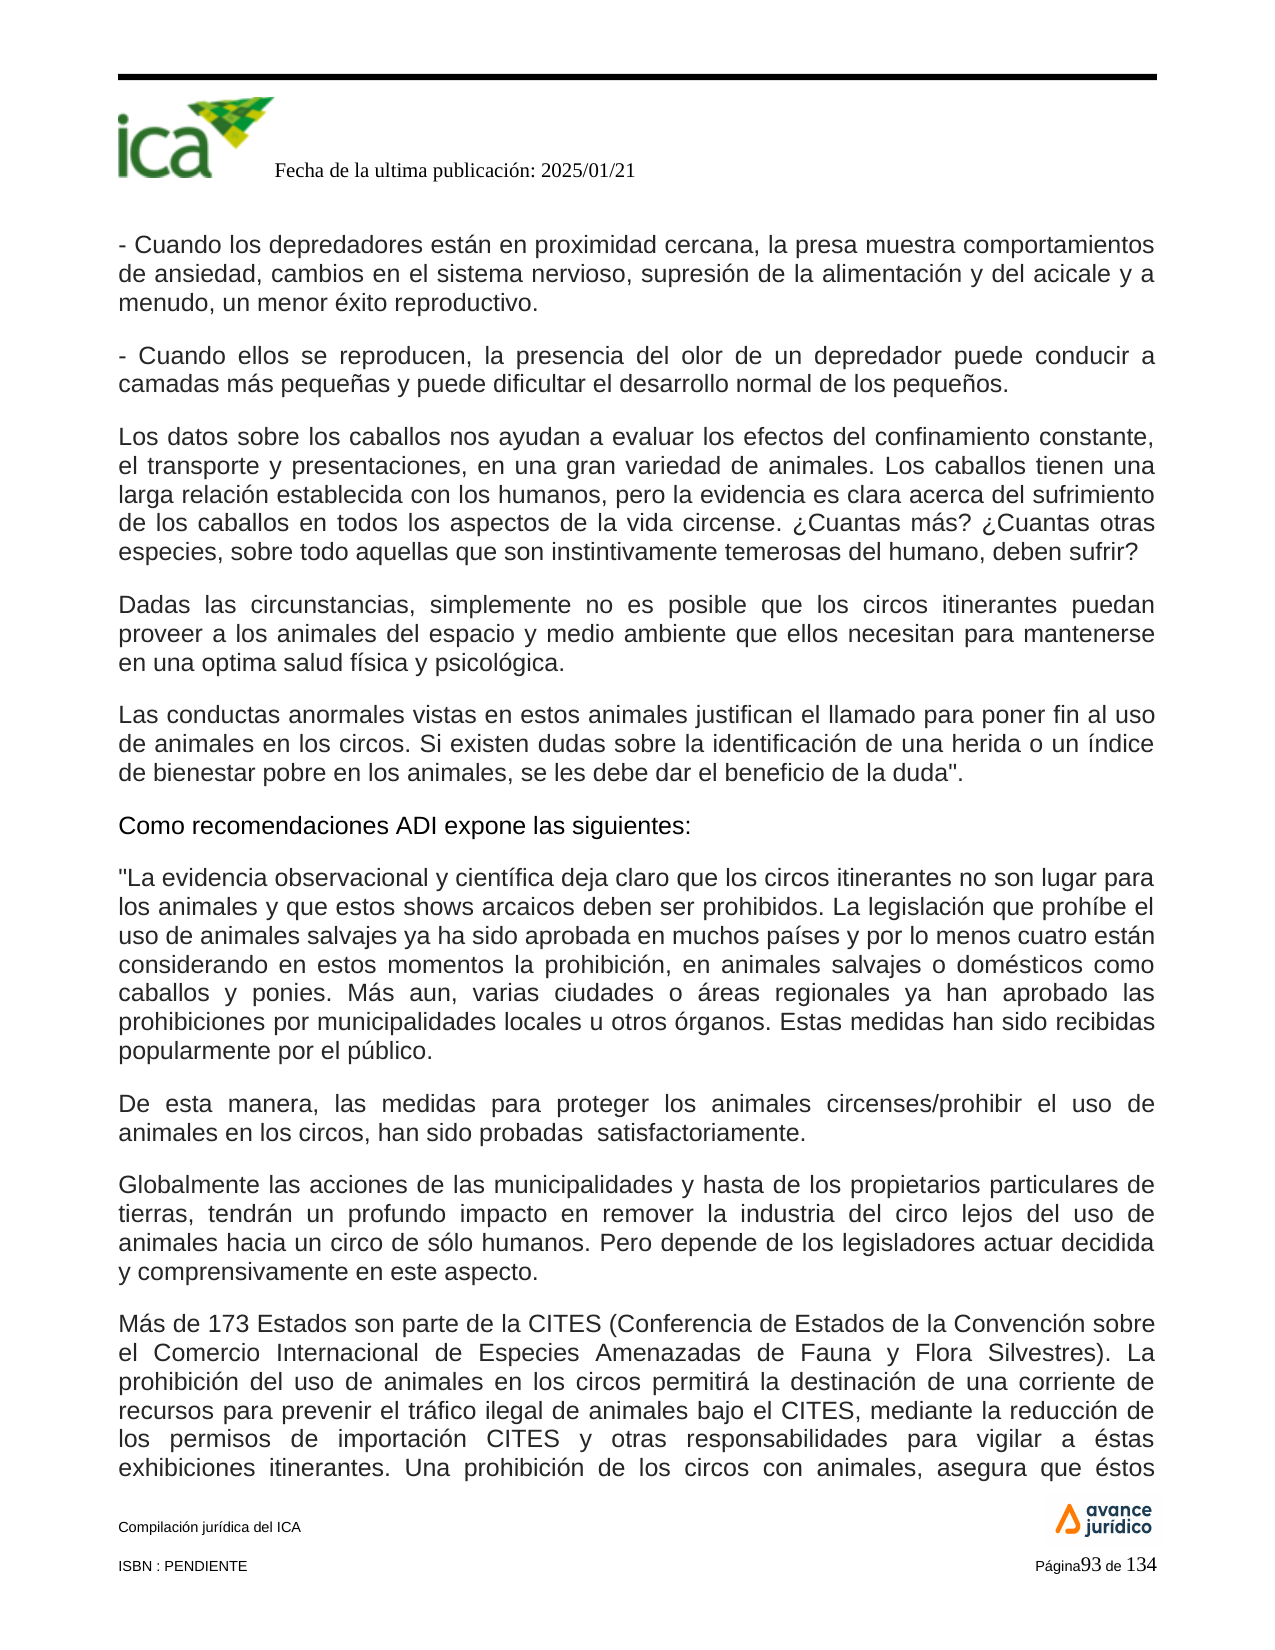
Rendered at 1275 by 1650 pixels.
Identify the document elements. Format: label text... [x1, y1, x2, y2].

text Globalmente las acciones de las municipalidades y hasta de los propietarios particulares de tierras, tendrán un profundo impacto en remover la industria del circo lejos del uso de animales hacia un circo de sólo humanos. Pero depende de los legisladores actuar decidida y comprensivamente en este aspecto. [118, 1170, 1157, 1285]
text "La evidencia observacional y científica deja claro que los circos itinerantes no son lugar para los animales y que estos shows arcaicos deben ser prohibidos. La legislación que prohíbe el uso de animales salvajes ya ha sido aprobada en muchos países y por lo menos cuatro están considerando en estos momentos la prohibición, en animales salvajes o domésticos como caballos y ponies. Más aun, varias ciudades o áreas regionales ya han aprobado las prohibiciones por municipalidades locales u otros órganos. Estas medidas han sido recibidas popularmente por el público. [118, 863, 1157, 1065]
text - Cuando los depredadores están en proximidad cercana, la presa muestra comportamientos de ansiedad, cambios en el sistema nervioso, supresión de la alimentación y del acicale y a menudo, un menor éxito reproductivo. [118, 230, 1157, 317]
text Las conductas anormales vistas en estos animales justifican el llamado para poner fin al uso de animales en los circos. Si existen dudas sobre la identificación de una herida o un índice de bienestar pobre en los animales, se les debe dar el beneficio de la duda". [118, 700, 1157, 787]
text Dadas las circunstancias, simplemente no es posible que los circos itinerantes puedan proveer a los animales del espacio y medio ambiente que ellos necesitan para mantenerse en una optima salud física y psicológica. [118, 590, 1157, 676]
text De esta manera, las medidas para proteger los animales circenses/prohibir el uso de animales en los circos, han sido probadas satisfactoriamente. [118, 1089, 1157, 1146]
text Como recomendaciones ADI expone las siguientes: [118, 811, 1157, 839]
text Los datos sobre los caballos nos ayudan a evaluar los efectos del confinamiento constante, el transporte y presentaciones, en una gran variedad de animales. Los caballos tienen una larga relación establecida con los humanos, pero la evidencia es clara acerca del sufrimiento de los caballos en todos los aspectos de la vida circense. ¿Cuantas más? ¿Cuantas otras especies, sobre todo aquellas que son instintivamente temerosas del humano, deben sufrir? [118, 422, 1157, 566]
text - Cuando ellos se reproducen, la presencia del olor de un depredador puede conducir a camadas más pequeñas y puede dificultar el desarrollo normal de los pequeños. [118, 341, 1157, 398]
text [118, 1309, 1157, 1482]
